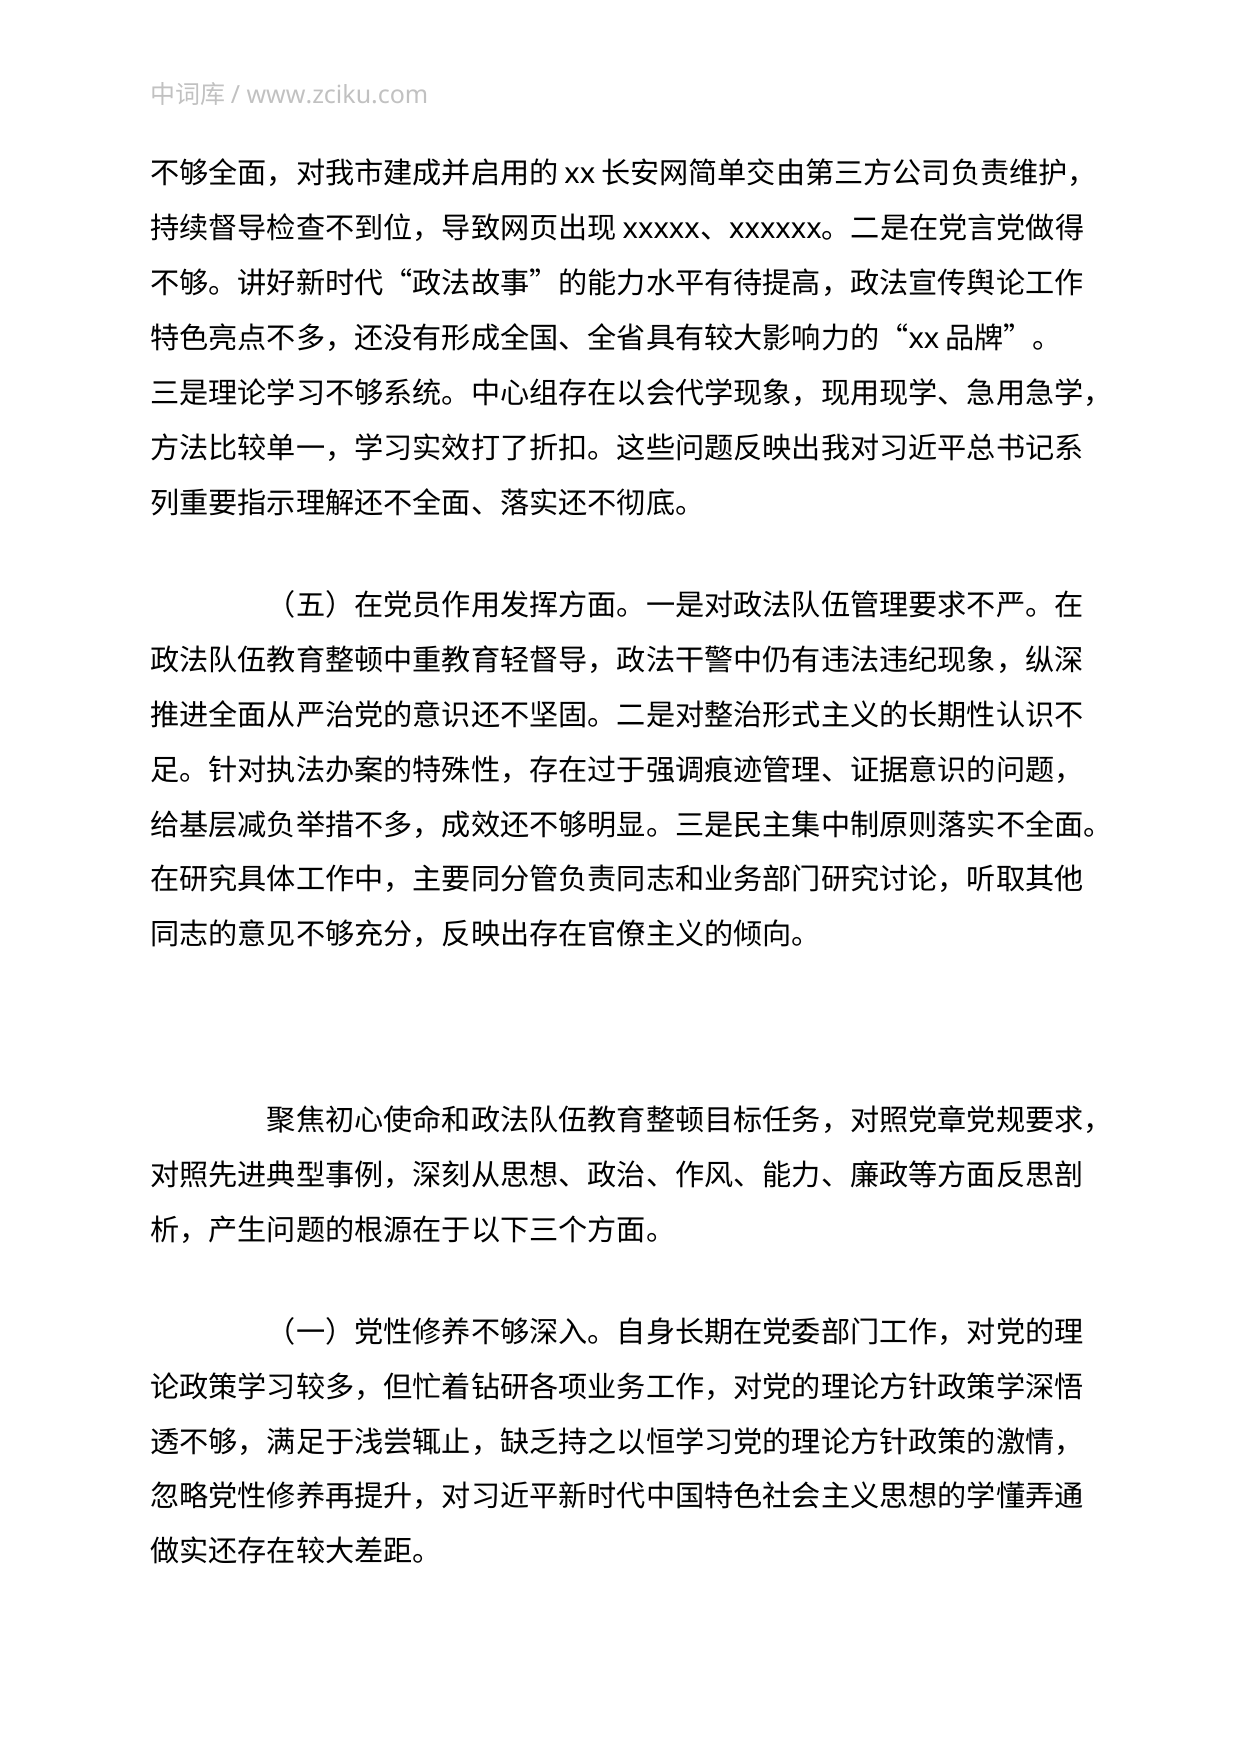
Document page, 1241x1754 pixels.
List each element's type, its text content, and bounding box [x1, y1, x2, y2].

text （五）在党员作用发挥方面。一是对政法队伍管理要求不严。在政法队伍教育整顿中重教育轻督导，政法干警中仍有违法违纪现象，纵深推进全面从严治党的意识还不坚固。二是对整治形式主义的长期性认识不足。针对执法办案的特殊性，存在过于强调痕迹管理、证据意识的问题，给基层减负举措不多，成效还不够明显。三是民主集中制原则落实不全面。在研究具体工作中，主要同分管负责同志和业务部门研究讨论，听取其他同志的意见不够充分，反映出存在官僚主义的倾向。 [150, 581, 1090, 953]
text （一）党性修养不够深入。自身长期在党委部门工作，对党的理论政策学习较多，但忙着钻研各项业务工作，对党的理论方针政策学深悟透不够，满足于浅尝辄止，缺乏持之以恒学习党的理论方针政策的激情，忽略党性修养再提升，对习近平新时代中国特色社会主义思想的学懂弄通做实还存在较大差距。 [150, 1308, 1090, 1570]
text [150, 150, 1090, 522]
text 聚焦初心使命和政法队伍教育整顿目标任务，对照党章党规要求，对照先进典型事例，深刻从思想、政治、作风、能力、廉政等方面反思剖析，产生问题的根源在于以下三个方面。 [150, 1097, 1090, 1249]
